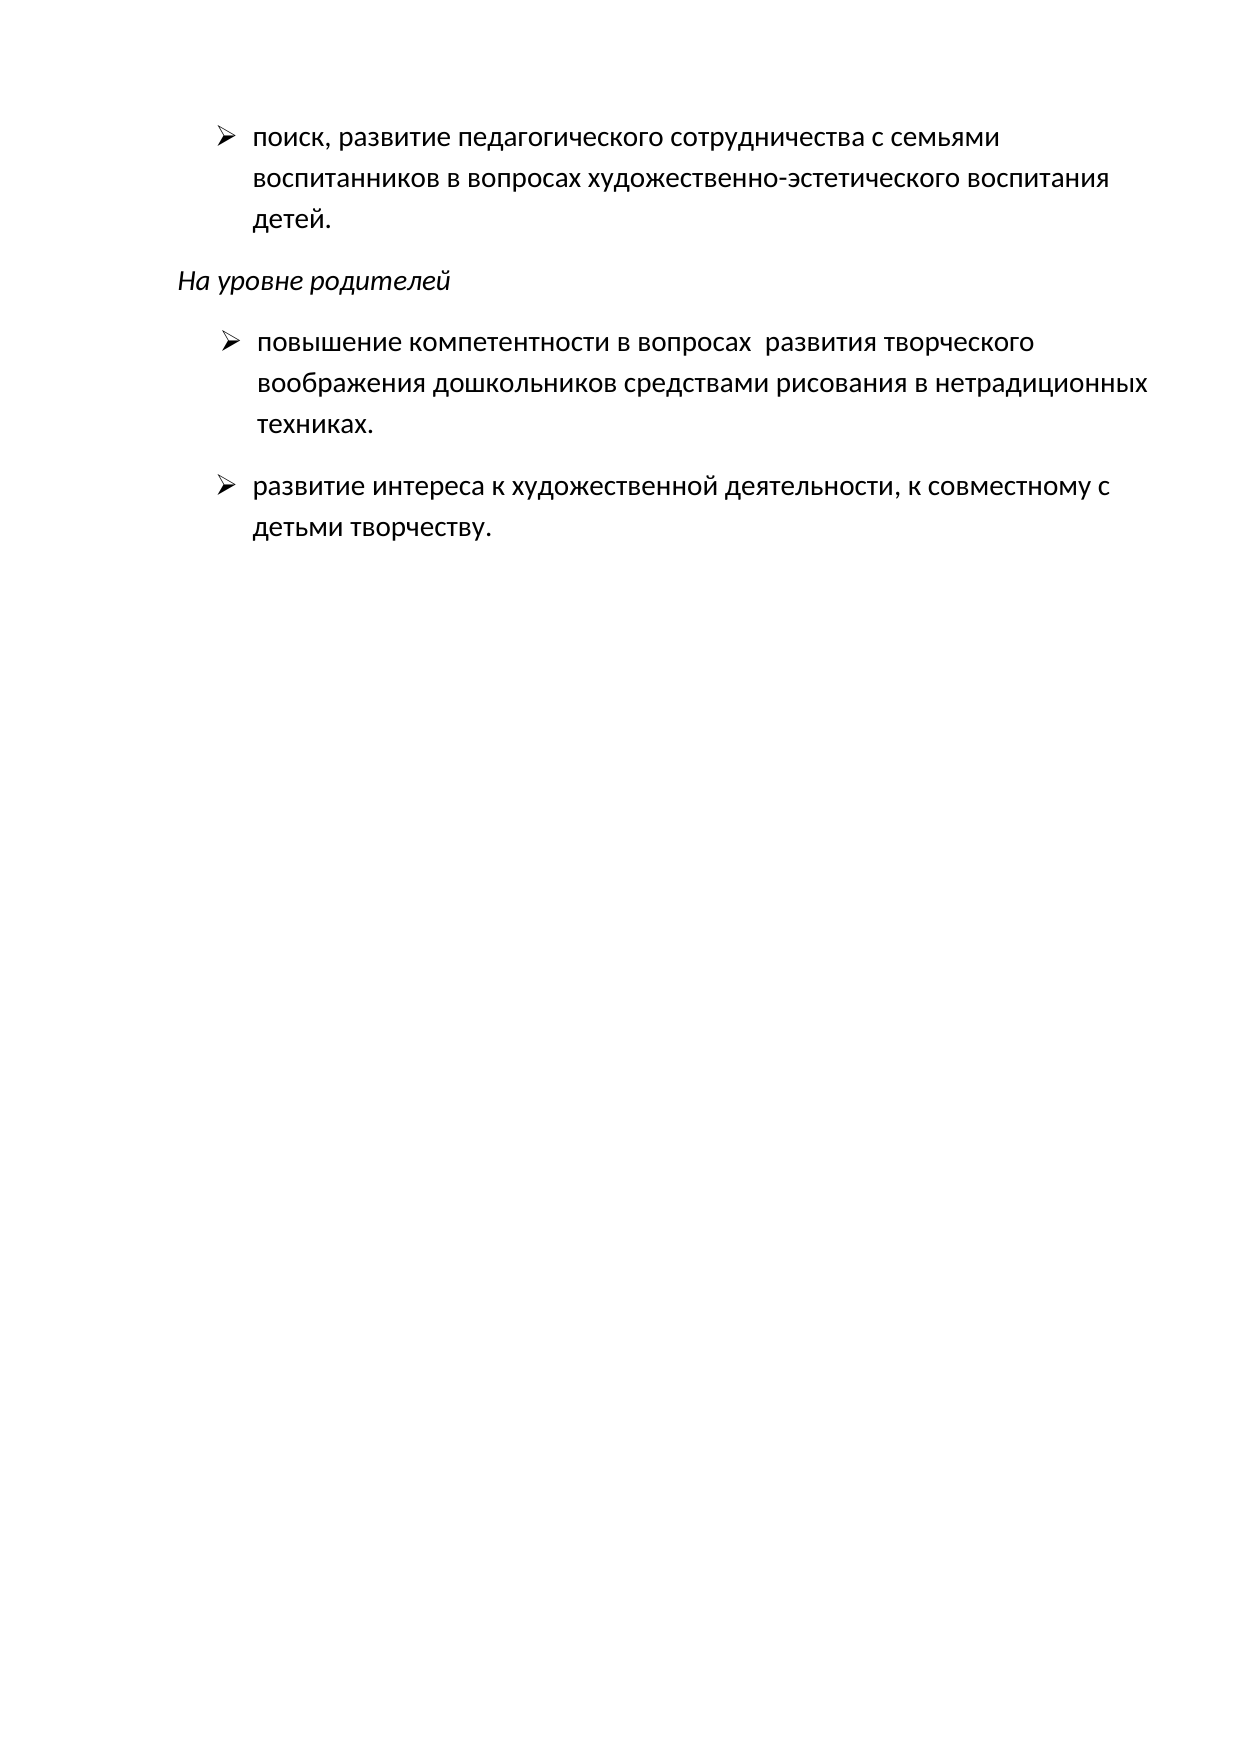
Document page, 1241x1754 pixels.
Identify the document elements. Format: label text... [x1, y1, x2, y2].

text На уровне родителей [177, 262, 1152, 297]
list повышение компетентности в вопросах развития творческого воображения дошкольников средствами рисования в нетрадиционных техниках. [219, 323, 1152, 441]
list поиск, развитие педагогического сотрудничества с семьями воспитанников в вопросах художественно-эстетического воспитания детей. [215, 118, 1152, 236]
list развитие интереса к художественной деятельности, к совместному с детьми творчеству. [215, 467, 1152, 544]
